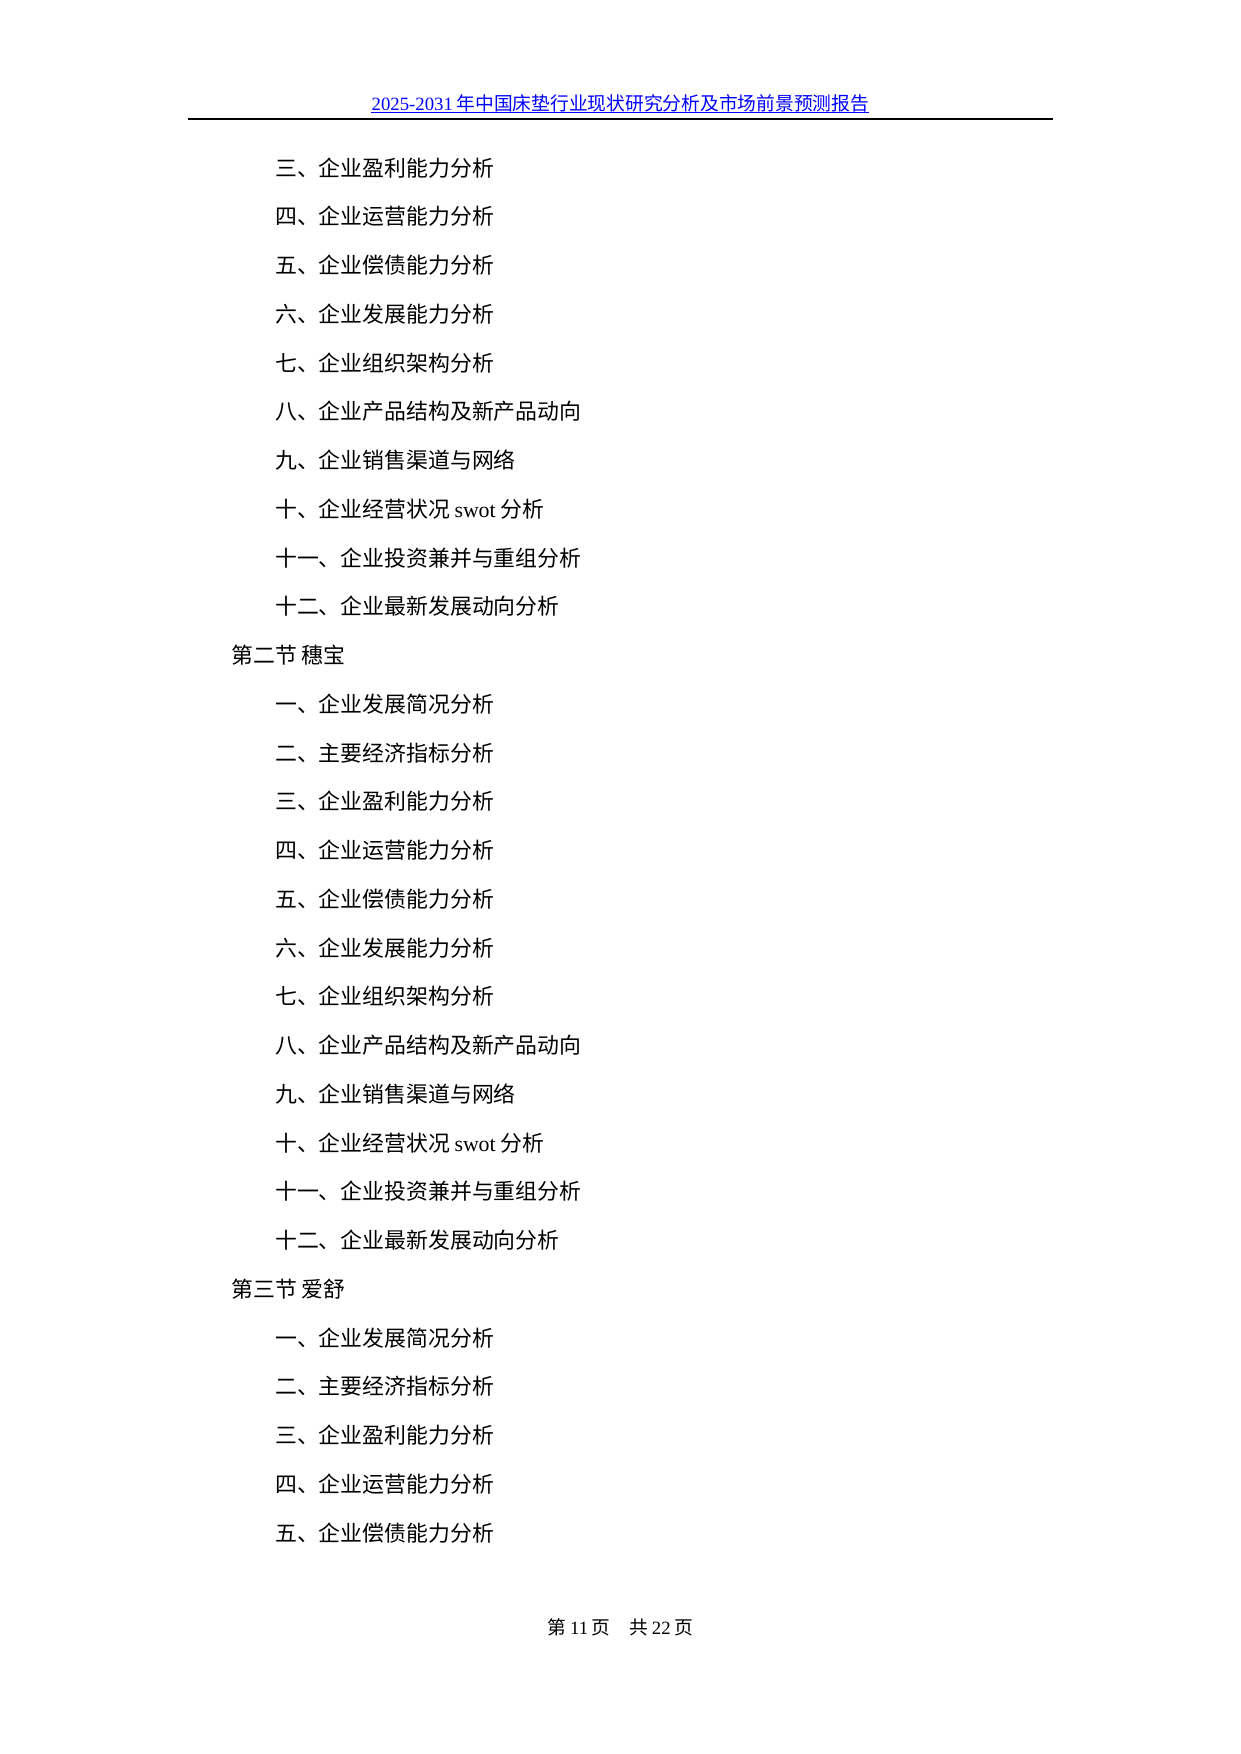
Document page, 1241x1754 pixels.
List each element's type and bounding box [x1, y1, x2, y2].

text [187, 150, 1053, 1548]
